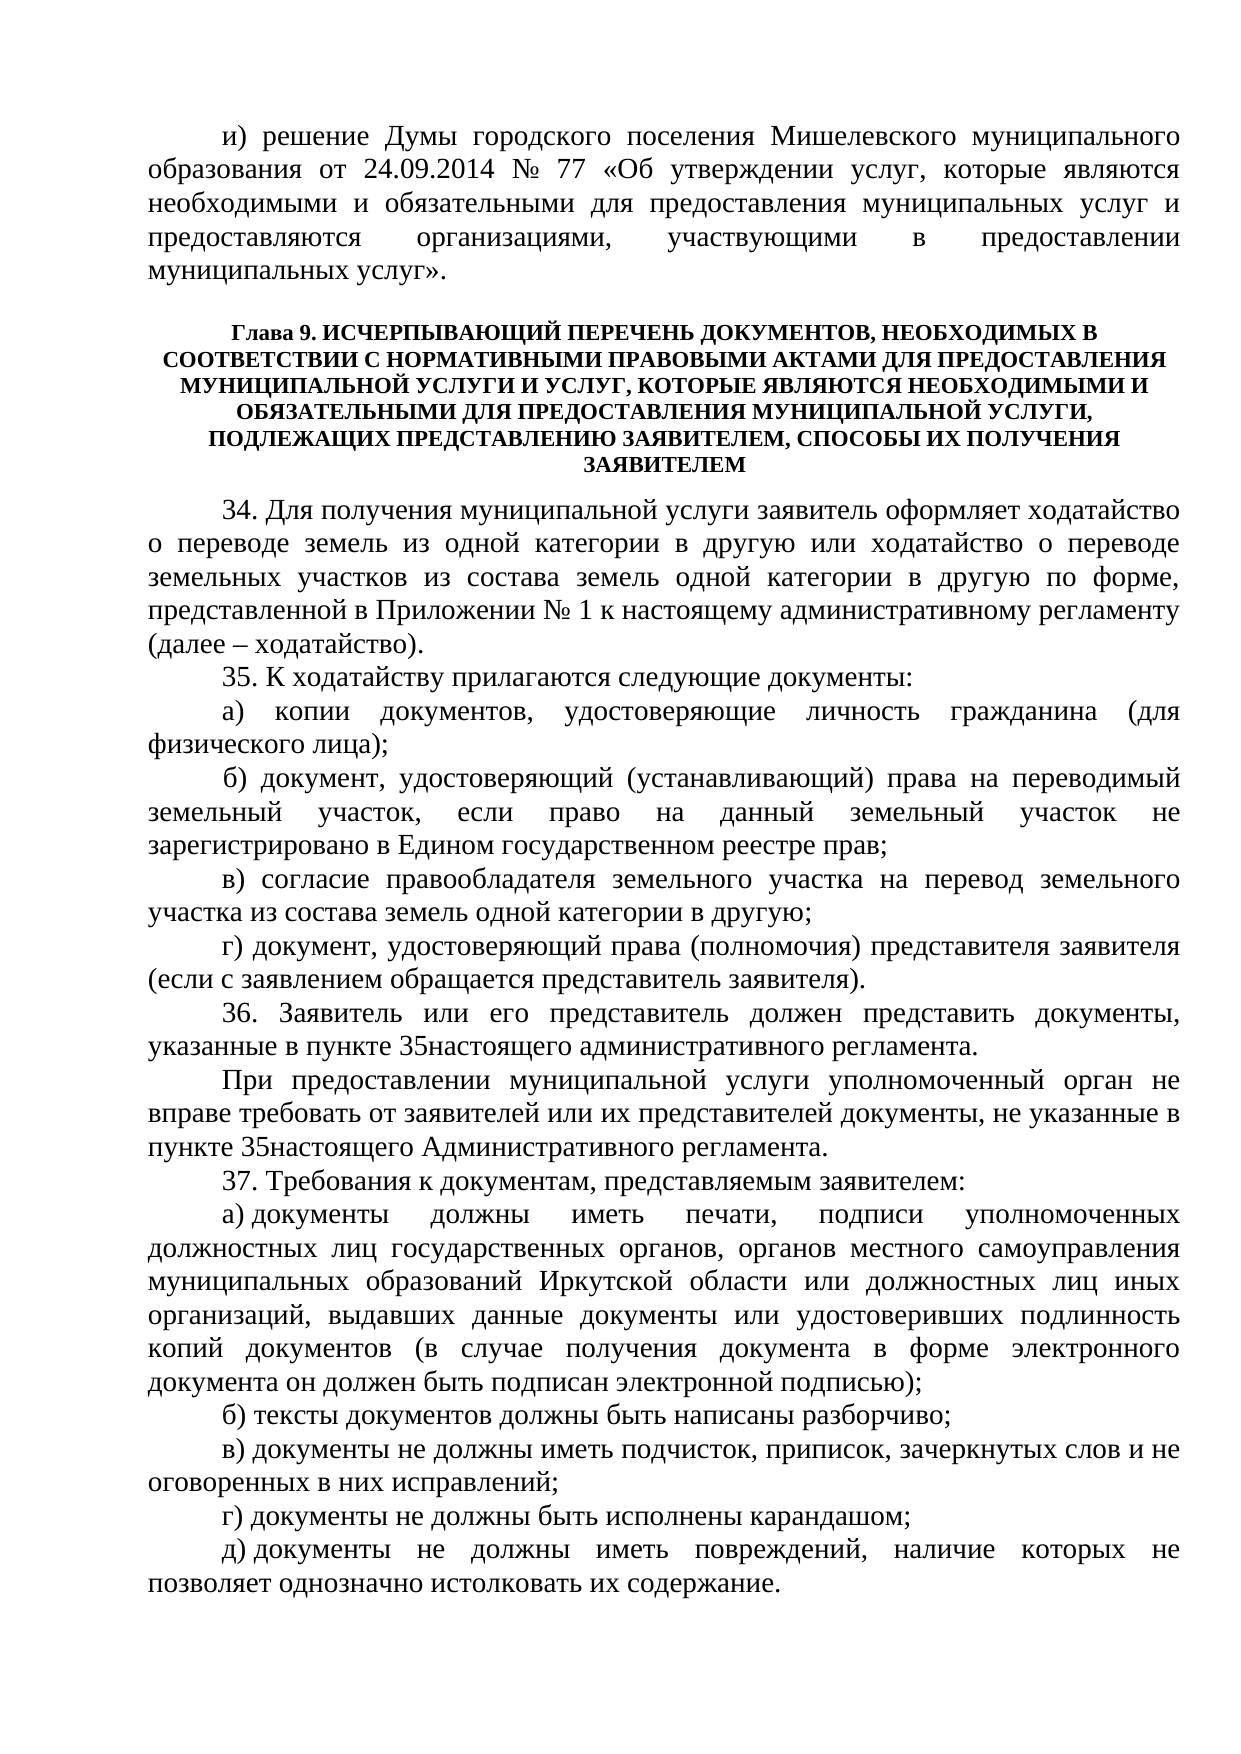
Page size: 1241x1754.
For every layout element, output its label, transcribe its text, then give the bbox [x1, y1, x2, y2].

text а) копии документов, удостоверяющие личность гражданина (для физического лица); [148, 693, 1181, 760]
text в) согласие правообладателя земельного участка на перевод земельного участка из состава земель одной категории в другую; [148, 861, 1181, 928]
text а) документы должны иметь печати, подписи уполномоченных должностных лиц государственных органов, органов местного самоуправления муниципальных образований Иркутской области или должностных лиц иных организаций, выдавших данные документы или удостоверивших подлинность копий документов (в случае получения документа в форме электронного документа он должен быть подписан электронной подписью); [148, 1196, 1181, 1397]
text г) документы не должны быть исполнены карандашом; [148, 1498, 1181, 1532]
text б) документ, удостоверяющий (устанавливающий) права на переводимый земельный участок, если право на данный земельный участок не зарегистрировано в Едином государственном реестре прав; [148, 760, 1181, 861]
text д) документы не должны иметь повреждений, наличие которых не позволяет однозначно истолковать их содержание. [148, 1532, 1181, 1599]
text в) документы не должны иметь подчисток, приписок, зачеркнутых слов и не оговоренных в них исправлений; [148, 1431, 1181, 1498]
text 35. К ходатайству прилагаются следующие документы: [148, 659, 1181, 693]
text 37. Требования к документам, представляемым заявителем: [148, 1163, 1181, 1196]
text При предоставлении муниципальной услуги уполномоченный орган не вправе требовать от заявителей или их представителей документы, не указанные в пункте 35настоящего Административного регламента. [148, 1062, 1181, 1163]
text б) тексты документов должны быть написаны разборчиво; [148, 1397, 1181, 1431]
text Глава 9. ИСЧЕРПЫВАЮЩИЙ ПЕРЕЧЕНЬ ДОКУМЕНТОВ, НЕОБХОДИМЫХ В СООТВЕТСТВИИ С НОРМАТИВНЫМИ ПРАВОВЫМИ АКТАМИ ДЛЯ ПРЕДОСТАВЛЕНИЯ МУНИЦИПАЛЬНОЙ УСЛУГИ И УСЛУГ, КОТОРЫЕ ЯВЛЯЮТСЯ НЕОБХОДИМЫМИ И ОБЯЗАТЕЛЬНЫМИ ДЛЯ ПРЕДОСТАВЛЕНИЯ МУНИЦИПАЛЬНОЙ УСЛУГИ, ПОДЛЕЖАЩИХ ПРЕДСТАВЛЕНИЮ ЗАЯВИТЕЛЕМ, СПОСОБЫ ИХ ПОЛУЧЕНИЯ ЗАЯВИТЕЛЕМ [148, 319, 1181, 477]
text 34. Для получения муниципальной услуги заявитель оформляет ходатайство о переводе земель из одной категории в другую или ходатайство о переводе земельных участков из состава земель одной категории в другую по форме, представленной в Приложении № 1 к настоящему административному регламенту (далее – ходатайство). [148, 492, 1181, 659]
text 36. Заявитель или его представитель должен представить документы, указанные в пункте 35настоящего административного регламента. [148, 995, 1181, 1062]
text г) документ, удостоверяющий права (полномочия) представителя заявителя (если с заявлением обращается представитель заявителя). [148, 928, 1181, 995]
text и) решение Думы городского поселения Мишелевского муниципального образования от 24.09.2014 № 77 «Об утверждении услуг, которые являются необходимыми и обязательными для предоставления муниципальных услуг и предоставляются организациями, участвующими в предоставлении муниципальных услуг». [148, 118, 1181, 286]
